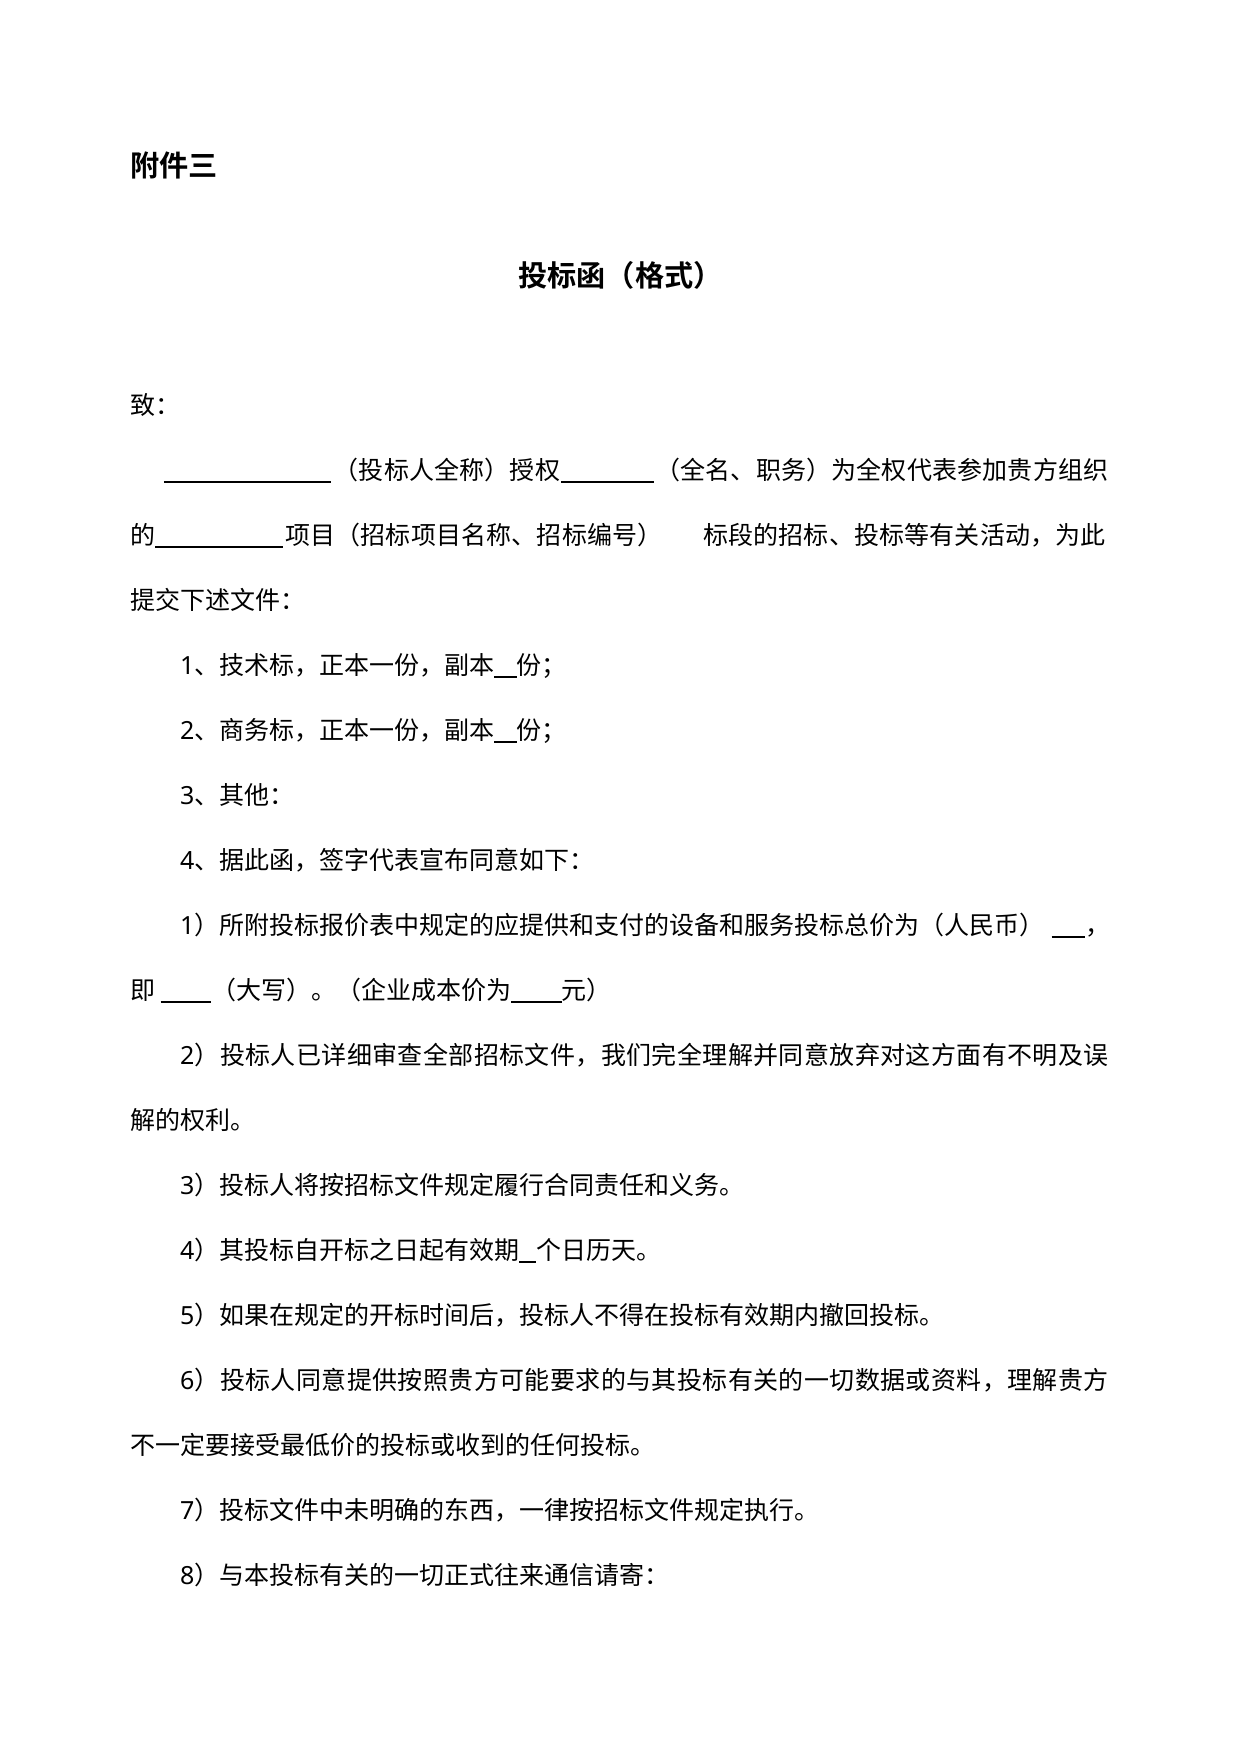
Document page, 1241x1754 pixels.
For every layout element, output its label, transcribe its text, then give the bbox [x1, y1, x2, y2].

text 1、技术标，正本一份，副本 份； [130, 631, 1110, 696]
text 致： [130, 371, 1110, 436]
text （投标人全称）授权 （全名、职务）为全权代表参加贵方组织的 项目（招标项目名称、招标编号） 标段的招标、投标等有关活动，为此提交下述文件： [130, 436, 1110, 631]
text 3）投标人将按招标文件规定履行合同责任和义务。 [130, 1151, 1110, 1216]
text 8）与本投标有关的一切正式往来通信请寄： [130, 1541, 1110, 1606]
text 3、其他： [130, 761, 1110, 826]
subtitle 附件三 [130, 132, 1110, 197]
text 2）投标人已详细审查全部招标文件，我们完全理解并同意放弃对这方面有不明及误解的权利。 [130, 1021, 1110, 1151]
text 投标函（格式） [130, 241, 1110, 306]
text 5）如果在规定的开标时间后，投标人不得在投标有效期内撤回投标。 [130, 1281, 1110, 1346]
text 4、据此函，签字代表宣布同意如下： [130, 826, 1110, 891]
text 4）其投标自开标之日起有效期 个日历天。 [130, 1216, 1110, 1281]
text 2、商务标，正本一份，副本 份； [130, 696, 1110, 761]
text 1）所附投标报价表中规定的应提供和支付的设备和服务投标总价为（人民币） ， 即 （大写）。（企业成本价为 元） [130, 891, 1110, 1021]
text 7）投标文件中未明确的东西，一律按招标文件规定执行。 [130, 1476, 1110, 1541]
text 6）投标人同意提供按照贵方可能要求的与其投标有关的一切数据或资料，理解贵方不一定要接受最低价的投标或收到的任何投标。 [130, 1346, 1110, 1476]
